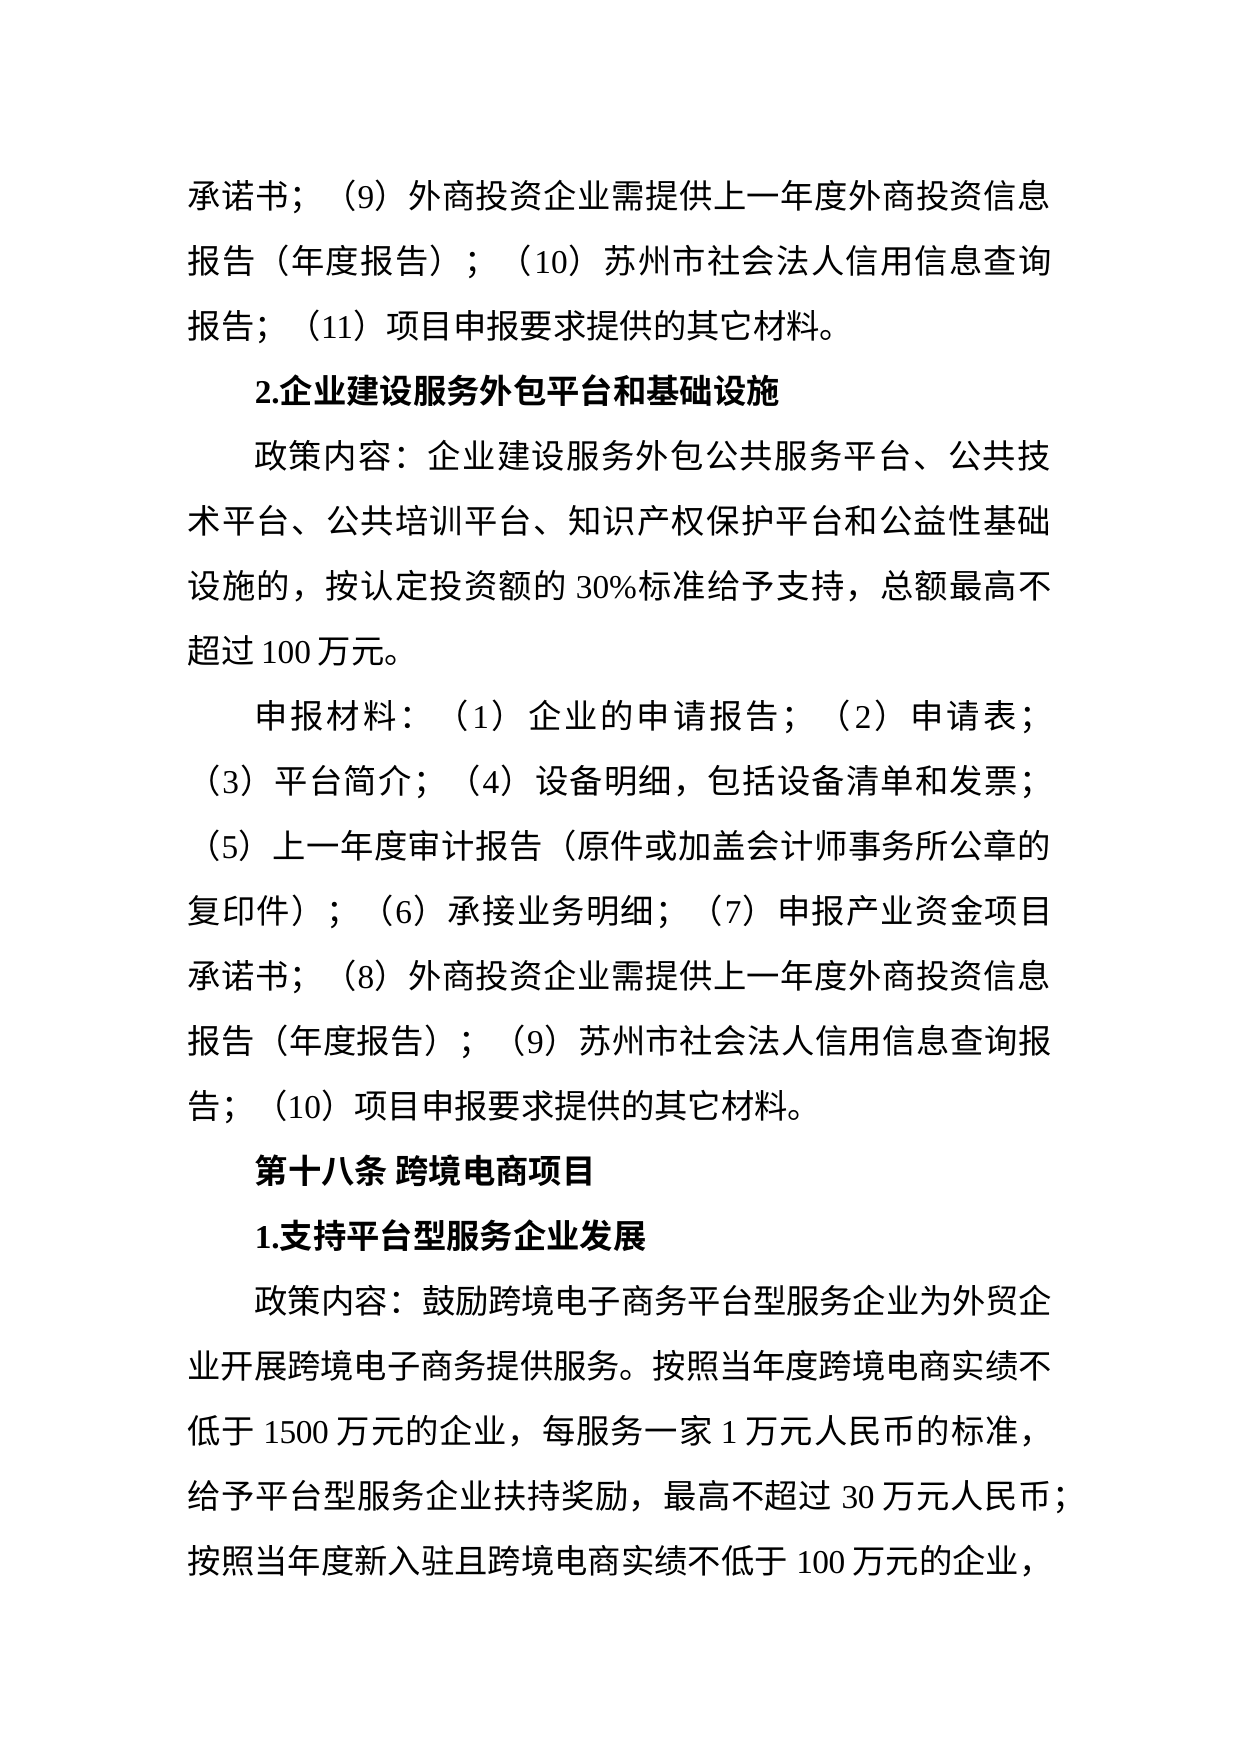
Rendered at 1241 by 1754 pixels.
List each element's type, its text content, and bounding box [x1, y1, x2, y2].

text 申报材料：（1）企业的申请报告；（2）申请表；（3）平台简介；（4）设备明细，包括设备清单和发票；（5）上一年度审计报告（原件或加盖会计师事务所公章的复印件）；（6）承接业务明细；（7）申报产业资金项目承诺书；（8）外商投资企业需提供上一年度外商投资信息报告（年度报告）；（9）苏州市社会法人信用信息查询报告；（10）项目申报要求提供的其它材料。 [187, 682, 1053, 1137]
text 第十八条 跨境电商项目 [187, 1137, 1053, 1202]
text 2.企业建设服务外包平台和基础设施 [187, 357, 1053, 422]
text 1.支持平台型服务企业发展 [187, 1202, 1053, 1267]
text 政策内容：企业建设服务外包公共服务平台、公共技术平台、公共培训平台、知识产权保护平台和公益性基础设施的，按认定投资额的30%标准给予支持，总额最高不超过100万元。 [187, 422, 1053, 682]
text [187, 1267, 1053, 1592]
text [187, 162, 1053, 357]
